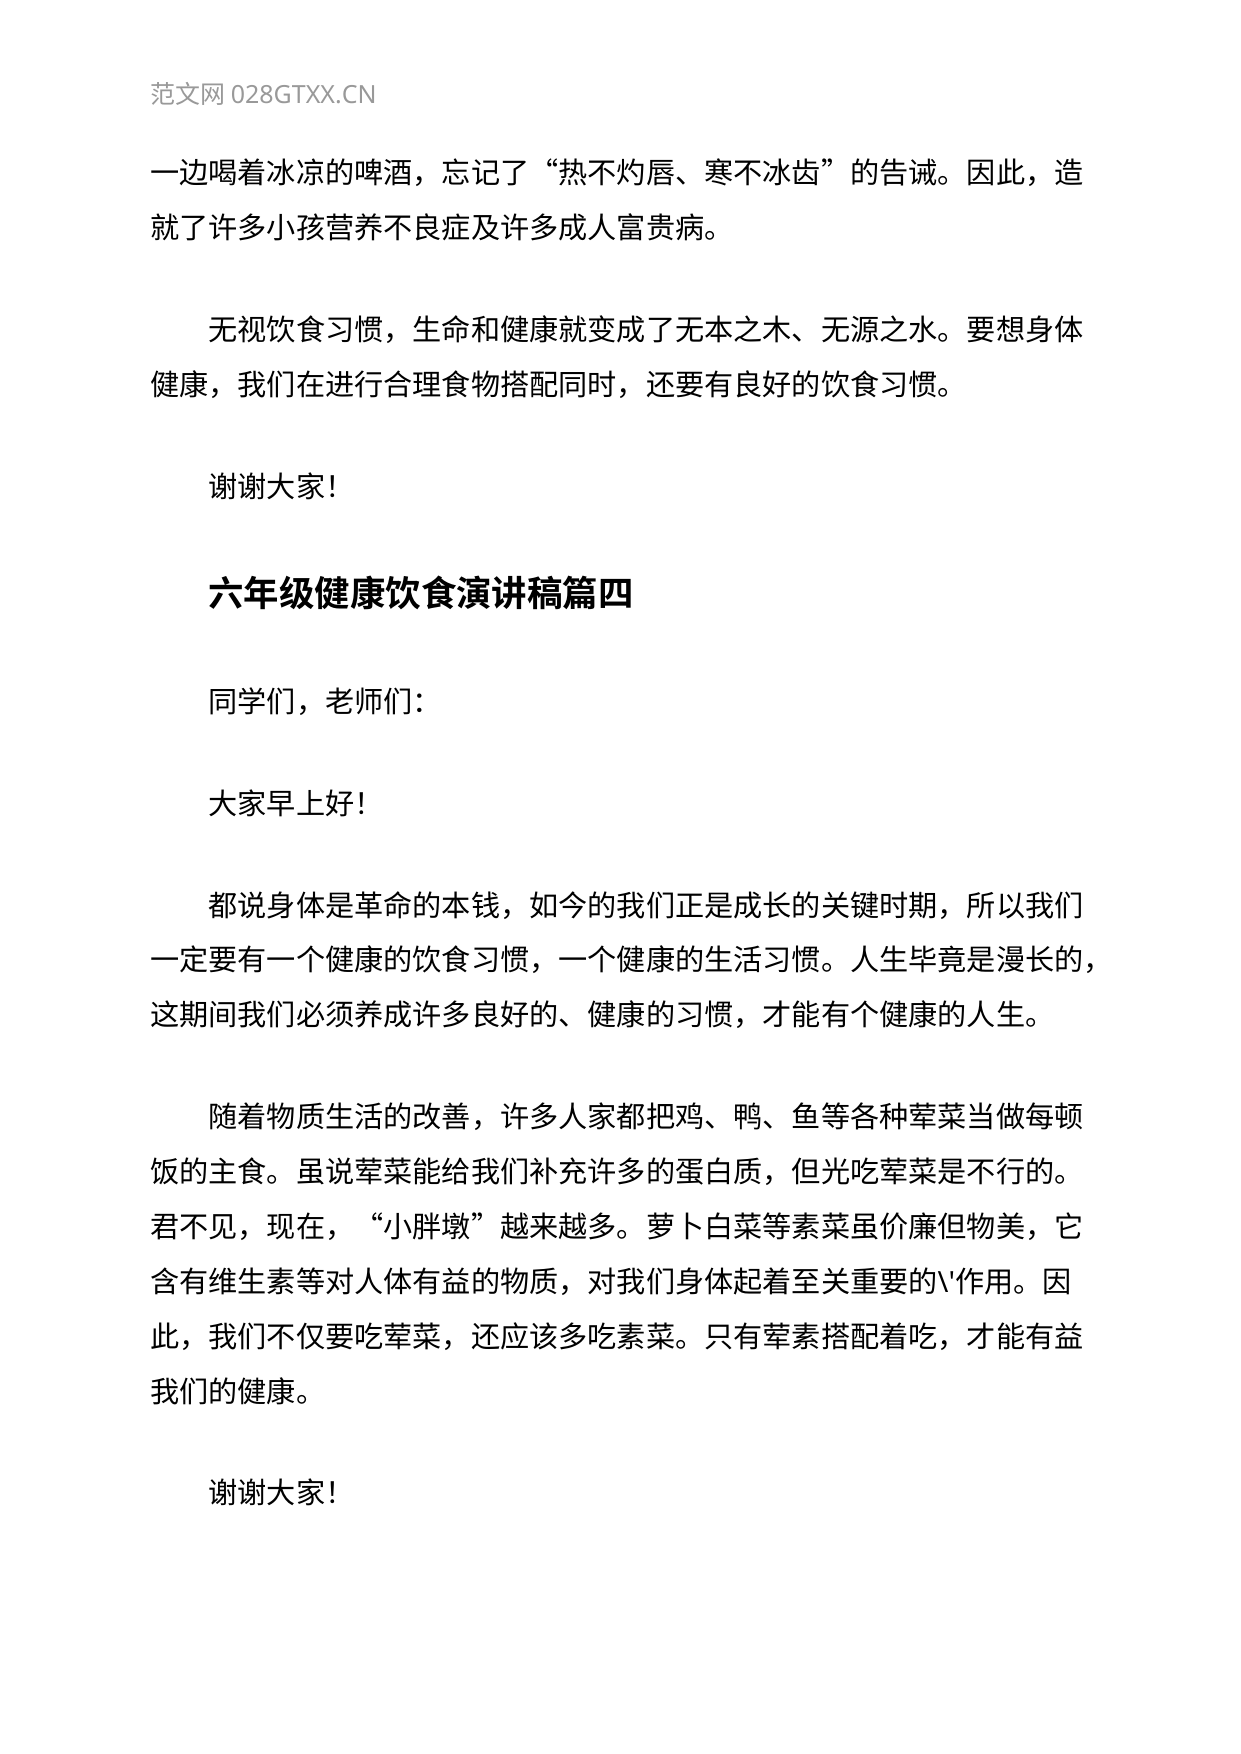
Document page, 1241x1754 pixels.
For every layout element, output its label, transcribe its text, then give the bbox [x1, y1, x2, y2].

text 同学们，老师们： [150, 678, 1090, 721]
text 都说身体是革命的本钱，如今的我们正是成长的关键时期，所以我们一定要有一个健康的饮食习惯，一个健康的生活习惯。人生毕竟是漫长的，这期间我们必须养成许多良好的、健康的习惯，才能有个健康的人生。 [150, 882, 1090, 1034]
text 谢谢大家！ [150, 1470, 1090, 1512]
text 无视饮食习惯，生命和健康就变成了无本之木、无源之水。要想身体健康，我们在进行合理食物搭配同时，还要有良好的饮食习惯。 [150, 307, 1090, 404]
text 六年级健康饮食演讲稿篇四 [150, 565, 1090, 616]
text 大家早上好！ [150, 780, 1090, 823]
text 谢谢大家！ [150, 463, 1090, 506]
text 随着物质生活的改善，许多人家都把鸡、鸭、鱼等各种荤菜当做每顿饭的主食。虽说荤菜能给我们补充许多的蛋白质，但光吃荤菜是不行的。君不见，现在，“小胖墩”越来越多。萝卜白菜等素菜虽价廉但物美，它含有维生素等对人体有益的物质，对我们身体起着至关重要的\'作用。因此，我们不仅要吃荤菜，还应该多吃素菜。只有荤素搭配着吃，才能有益我们的健康。 [150, 1094, 1090, 1411]
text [150, 150, 1090, 247]
